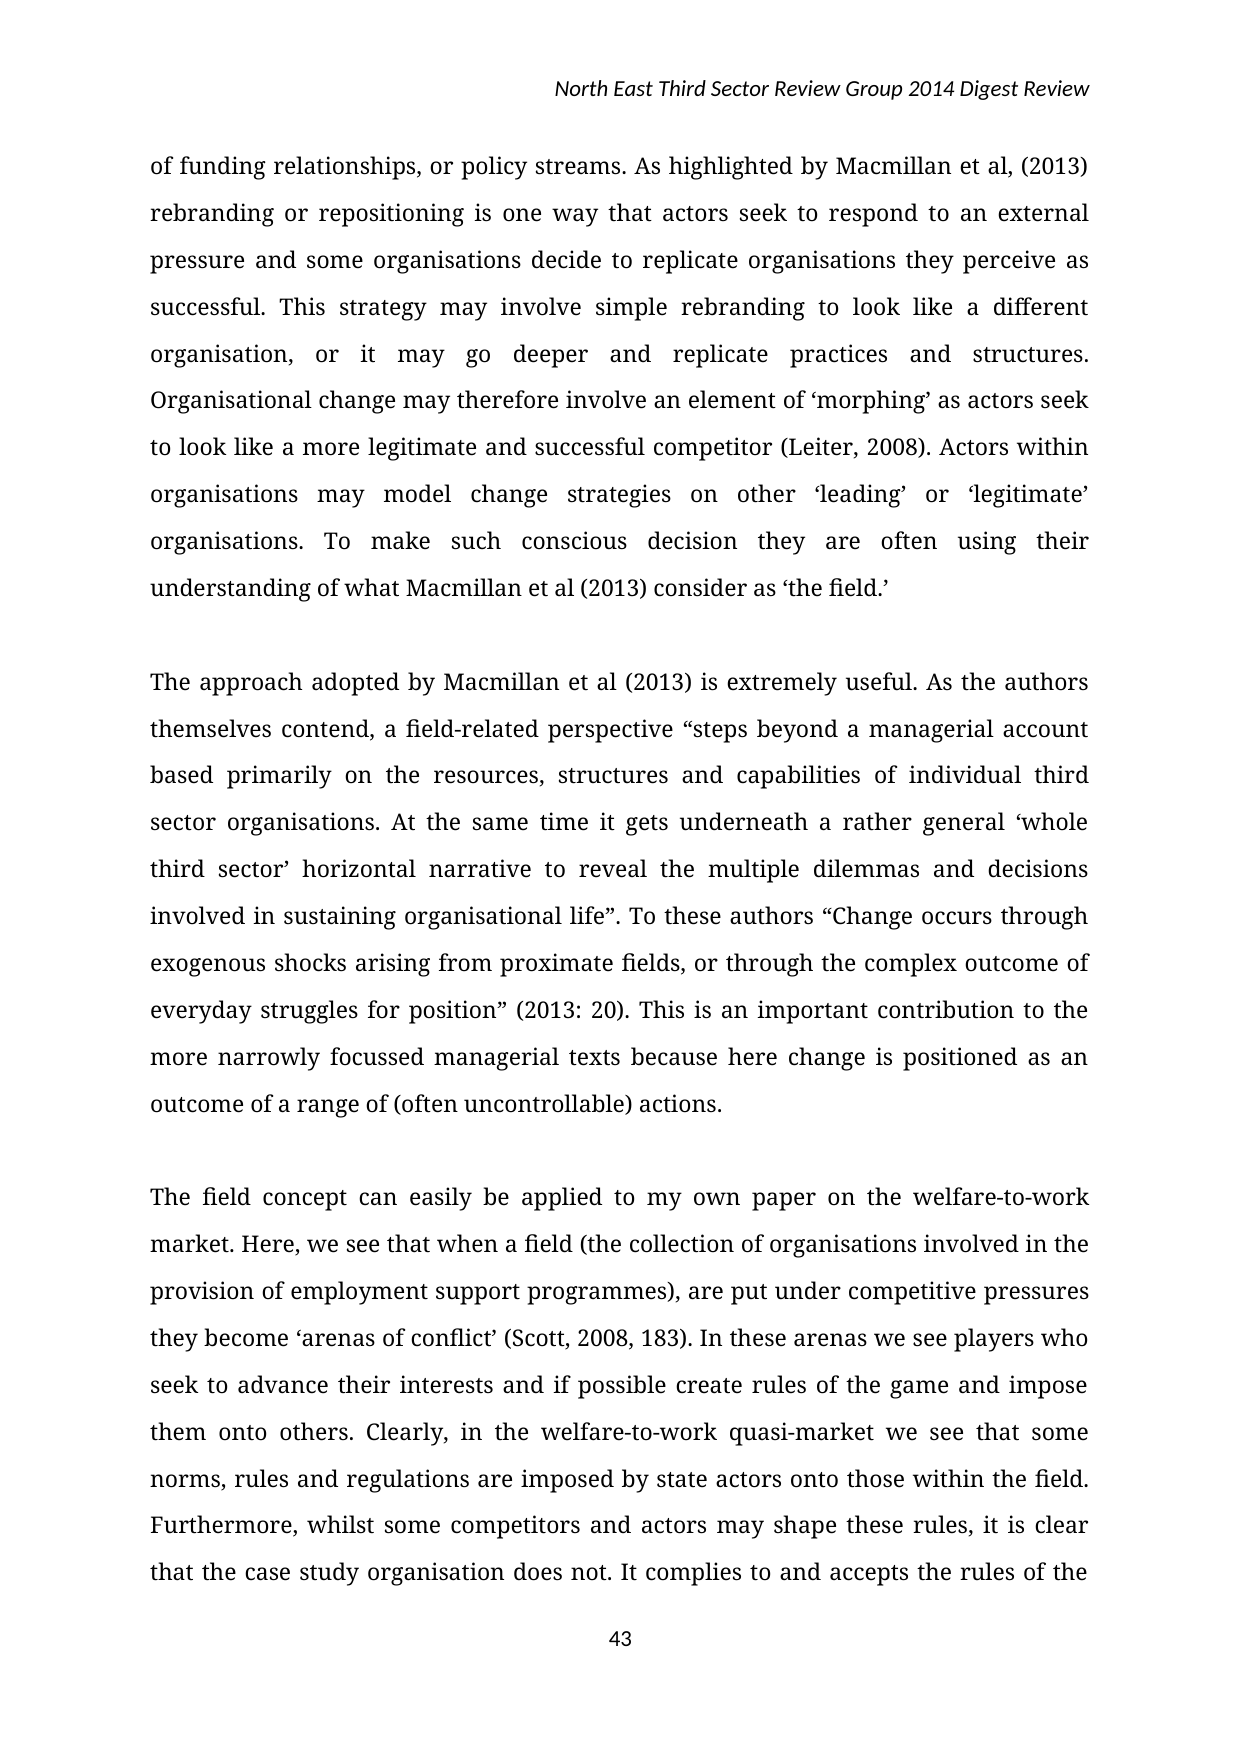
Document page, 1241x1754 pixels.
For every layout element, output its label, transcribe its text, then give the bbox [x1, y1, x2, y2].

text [150, 1181, 1090, 1587]
text The approach adopted by Macmillan et al (2013) is extremely useful. As the authors themselves contend, a field-related perspective “steps beyond a managerial account based primarily on the resources, structures and capabilities of individual third sector organisations. At the same time it gets underneath a rather general ‘whole third sector’ horizontal narrative to reveal the multiple dilemmas and decisions involved in sustaining organisational life”. To these authors “Change occurs through exogenous shocks arising from proximate fields, or through the complex outcome of everyday struggles for position” (2013: 20). This is an important contribution to the more narrowly focussed managerial texts because here change is positioned as an outcome of a range of (often uncontrollable) actions. [150, 666, 1090, 1119]
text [150, 150, 1090, 603]
